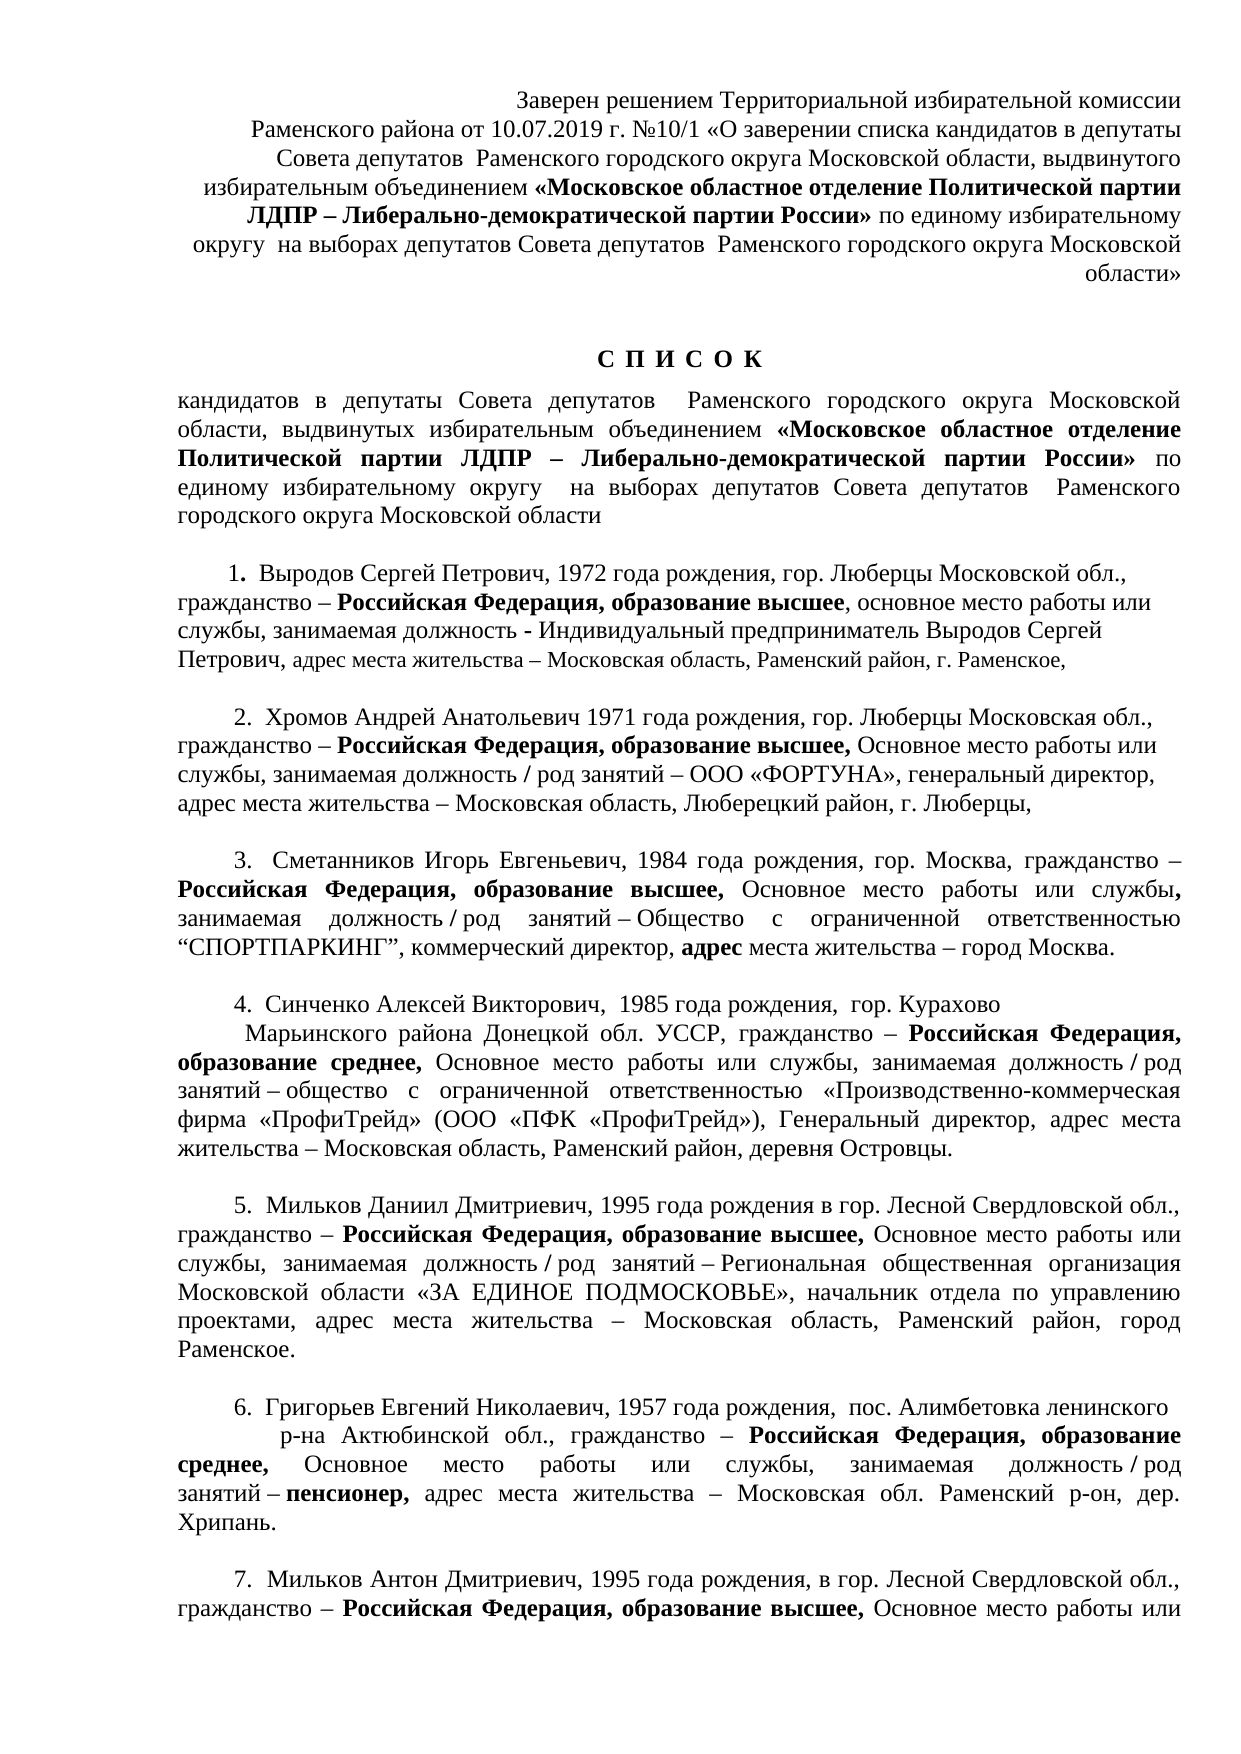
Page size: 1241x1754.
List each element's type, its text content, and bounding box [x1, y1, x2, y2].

text кандидатов в депутаты Совета депутатов Раменского городского округа Московской области, выдвинутых избирательным объединением «Московское областное отделение Политической партии ЛДПР – Либерально-демократической партии России» по единому избирательному округу на выборах депутатов Совета депутатов Раменского городского округа Московской области [177, 386, 1181, 529]
text 1. Выродов Сергей Петрович, 1972 года рождения, гор. Люберцы Московской обл., гражданство – Российская Федерация, образование высшее, основное место работы или службы, занимаемая должность - Индивидуальный предприниматель Выродов Сергей Петрович, адрес места жительства – Московская область, Раменский район, г. Раменское, [177, 558, 1181, 673]
text 4. Синченко Алексей Викторович, 1985 года рождения, гор. Курахово [177, 989, 1181, 1018]
text 6. Григорьев Евгений Николаевич, 1957 года рождения, пос. Алимбетовка ленинского [177, 1392, 1181, 1421]
text р-на Актюбинской обл., гражданство – Российская Федерация, образование среднее, Основное место работы или службы, занимаемая должность / род занятий – пенсионер, адрес места жительства – Московская обл. Раменский р-он, дер. Хрипань. [177, 1421, 1181, 1536]
text Заверен решением Территориальной избирательной комиссии [177, 86, 1181, 114]
text Марьинского района Донецкой обл. УССР, гражданство – Российская Федерация, образование среднее, Основное место работы или службы, занимаемая должность / род занятий – общество с ограниченной ответственностью «Производственно-коммерческая фирма «ПрофиТрейд» (ООО «ПФК «ПрофиТрейд»), Генеральный директор, адрес места жительства – Московская область, Раменский район, деревня Островцы. [177, 1018, 1181, 1162]
text Раменского района от 10.07.2019 г. №10/1 «О заверении списка кандидатов в депутаты Совета депутатов Раменского городского округа Московской области, выдвинутого избирательным объединением «Московское областное отделение Политической партии ЛДПР – Либерально-демократической партии России» по единому избирательному округу на выборах депутатов Совета депутатов Раменского городского округа Московской области» [177, 114, 1181, 287]
text 5. Мильков Даниил Дмитриевич, 1995 года рождения в гор. Лесной Свердловской обл., гражданство – Российская Федерация, образование высшее, Основное место работы или службы, занимаемая должность / род занятий – Региональная общественная организация Московской области «ЗА ЕДИНОЕ ПОДМОСКОВЬЕ», начальник отдела по управлению проектами, адрес места жительства – Московская область, Раменский район, город Раменское. [177, 1191, 1181, 1363]
text 2. Хромов Андрей Анатольевич 1971 года рождения, гор. Люберцы Московская обл., гражданство – Российская Федерация, образование высшее, Основное место работы или службы, занимаемая должность / род занятий – ООО «ФОРТУНА», генеральный директор, адрес места жительства – Московская область, Люберецкий район, г. Люберцы, [177, 702, 1181, 817]
text СПИСОК [177, 344, 1181, 373]
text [177, 1564, 1181, 1622]
text 3. Сметанников Игорь Евгеньевич, 1984 года рождения, гор. Москва, гражданство – Российская Федерация, образование высшее, Основное место работы или службы, занимаемая должность / род занятий – Общество с ограниченной ответственностью “СПОРТПАРКИНГ”, коммерческий директор, адрес места жительства – город Москва. [177, 846, 1181, 961]
